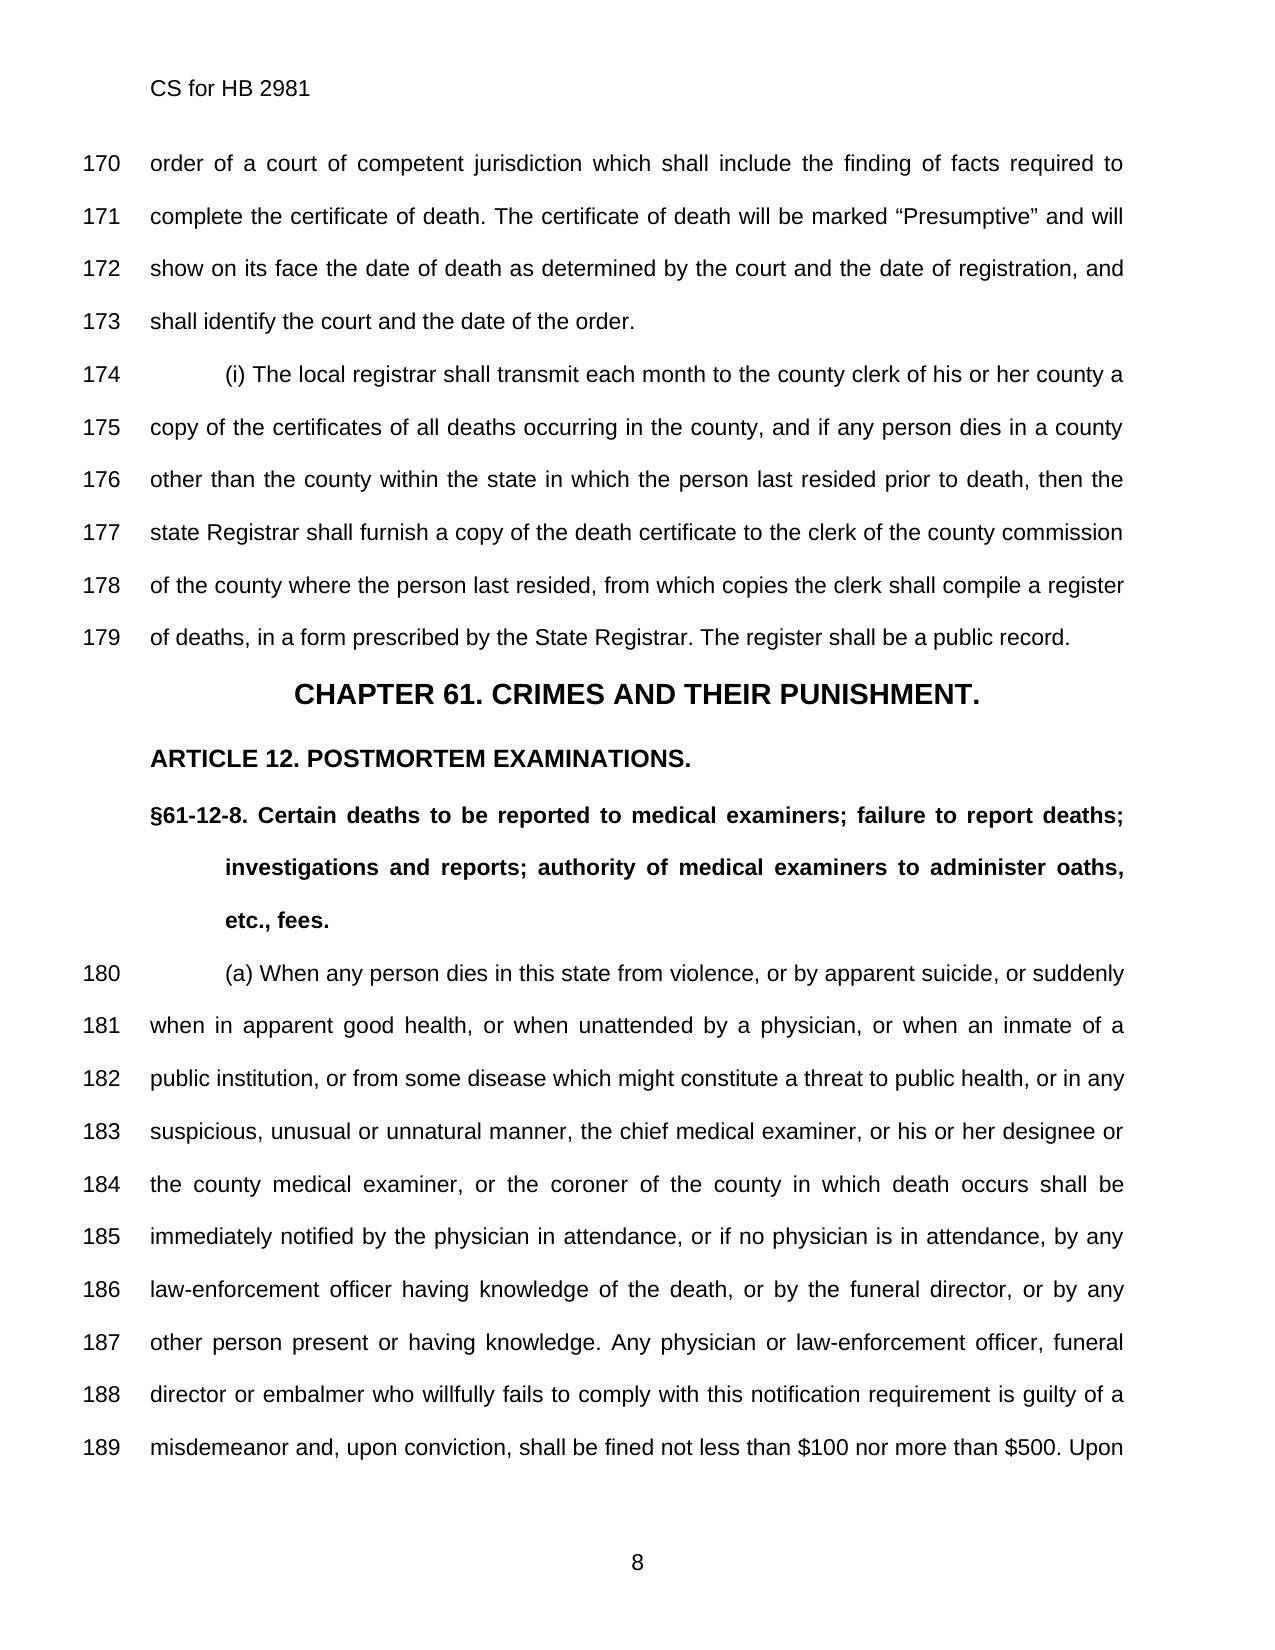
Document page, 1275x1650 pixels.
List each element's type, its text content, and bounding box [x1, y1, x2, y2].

text (i) The local registrar shall transmit each month to the county clerk of his or her county a copy of the certificates of all deaths occurring in the county, and if any person dies in a county other than the county within the state in which the person last resided prior to death, then the state Registrar shall furnish a copy of the death certificate to the clerk of the county commission of the county where the person last resided, from which copies the clerk shall compile a register of deaths, in a form prescribed by the State Registrar. The register shall be a public record. [150, 361, 1125, 651]
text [150, 960, 1125, 1461]
subtitle CHAPTER 61. CRIMES AND THEIR PUNISHMENT. [150, 677, 1125, 711]
subtitle ARTICLE 12. POSTMORTEM EXAMINATIONS. [150, 744, 1125, 773]
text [150, 150, 1125, 334]
subtitle §61-12-8. Certain deaths to be reported to medical examiners; failure to report deaths; investigations and reports; authority of medical examiners to administer oaths, etc., fees. [150, 802, 1125, 933]
